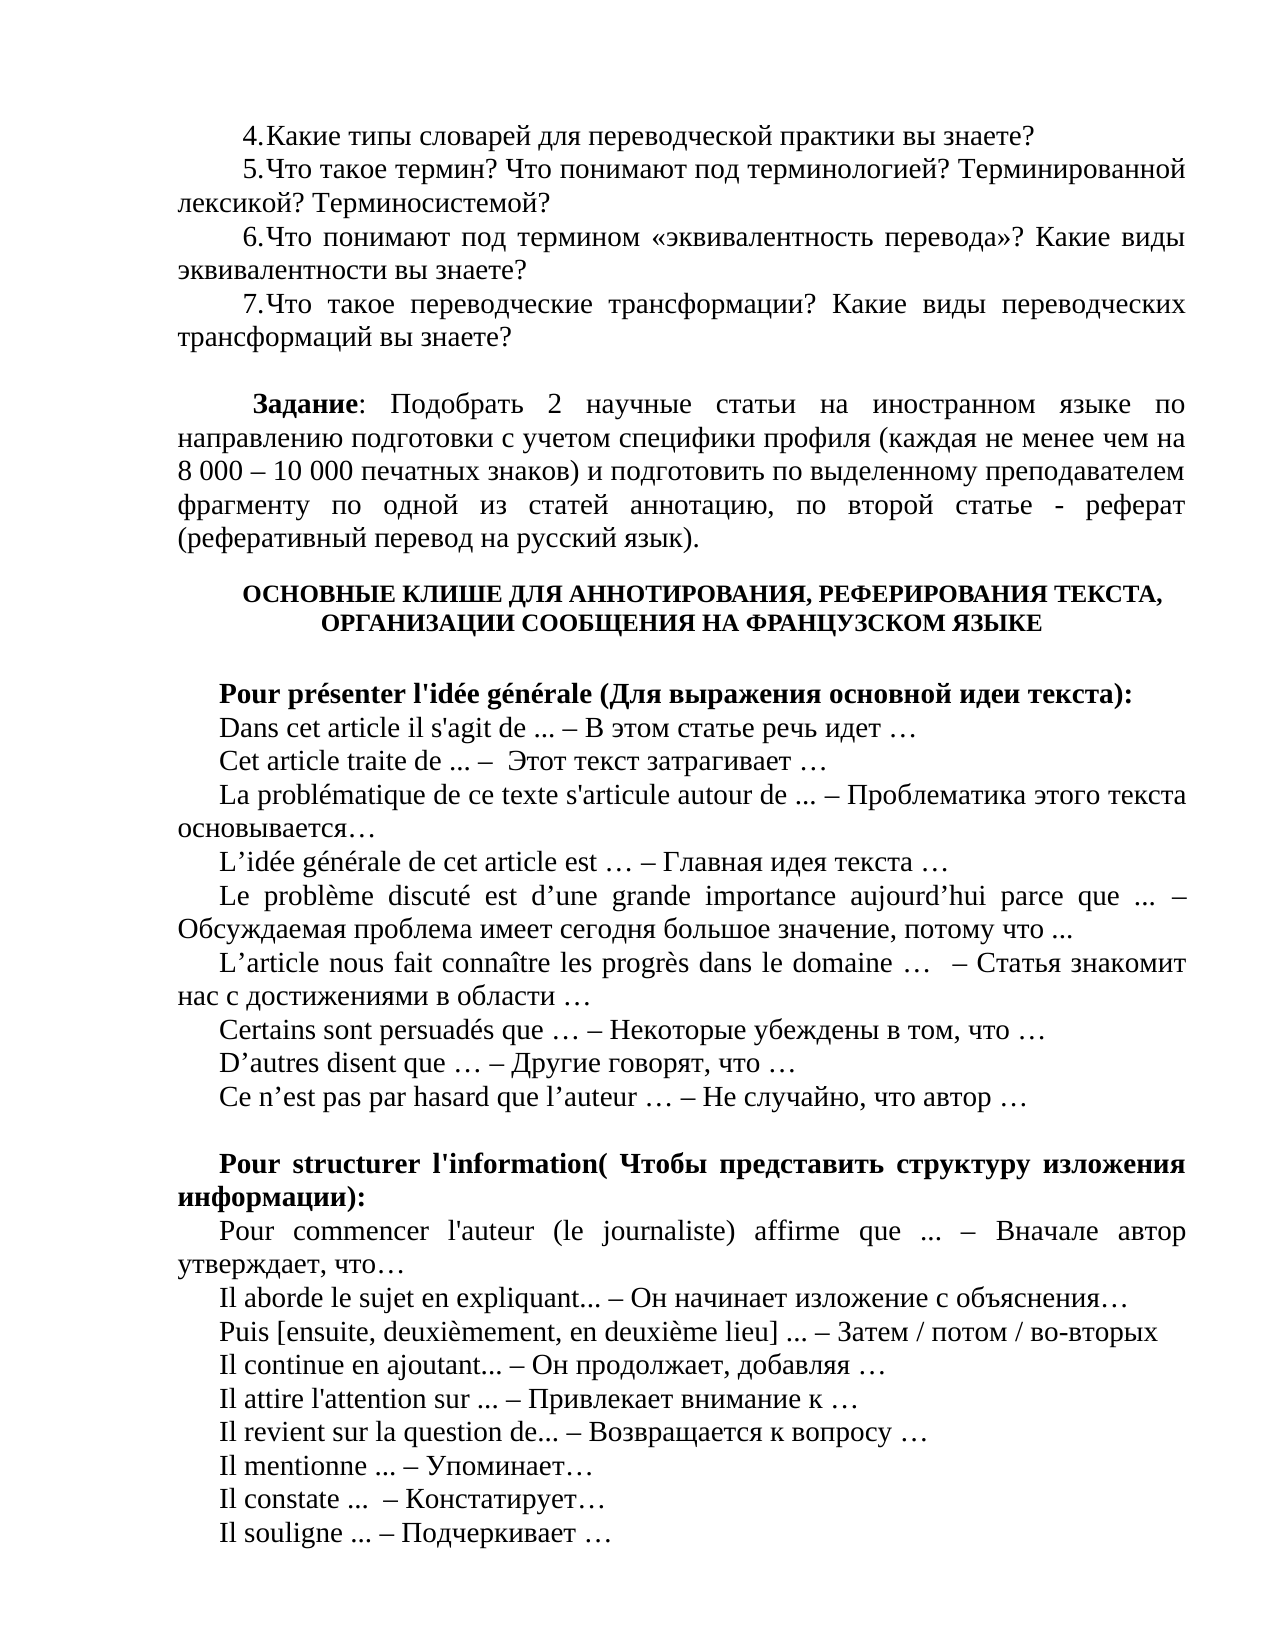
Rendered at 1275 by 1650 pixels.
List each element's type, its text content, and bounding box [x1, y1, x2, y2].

text L’idée générale de cet article est … – Главная идея текста … [177, 844, 1186, 878]
text Pour structurer l'information( Чтобы представить структуру изложения информации): [177, 1146, 1186, 1213]
text Il attire l'attention sur ... – Привлекает внимание к … [177, 1381, 1186, 1414]
list Что понимают под термином «эквивалентность перевода»? Какие виды эквивалентности вы знаете? [177, 219, 1186, 286]
text Certains sont persuadés que … – Некоторые убеждены в том, что … [177, 1012, 1186, 1045]
list Что такое переводческие трансформации? Какие виды переводческих трансформаций вы знаете? [177, 286, 1186, 353]
text Il mentionne ... – Упоминает… [177, 1448, 1186, 1481]
text D’autres disent que … – Другие говорят, что … [177, 1045, 1186, 1079]
text Pour présenter l'idée générale (Для выражения основной идеи текста): [177, 676, 1186, 710]
text Pour commencer l'auteur (le journaliste) affirme que ... – Вначале автор утверждает, что… [177, 1213, 1186, 1280]
text Puis [ensuite, deuxièmement, en deuxième lieu] ... – Затем / потом / во-вторых [177, 1314, 1186, 1347]
text Dans cet article il s'agit de ... – В этом статье речь идет … [177, 710, 1186, 743]
text Le problème discuté est d’une grande importance aujourd’hui parce que ... – Обсуждаемая проблема имеет сегодня большое значение, потому что ... [177, 878, 1186, 945]
text Il constate ... – Констатирует… [177, 1481, 1186, 1515]
text Il continue en ajoutant... – Он продолжает, добавляя … [177, 1347, 1186, 1381]
text Ce n’est pas par hasard que l’auteur … – Не случайно, что автор … [177, 1079, 1186, 1112]
subtitle основные клише для аннотирования, реферирования текста, организации сообщения на французском языке [177, 579, 1186, 637]
list Что такое термин? Что понимают под терминологией? Терминированной лексикой? Терминосистемой? [177, 152, 1186, 219]
text Задание: Подобрать 2 научные статьи на иностранном языке по направлению подготовки с учетом специфики профиля (каждая не менее чем на 8 000 – 10 000 печатных знаков) и подготовить по выделенному преподавателем фрагменту по одной из статей аннотацию, по второй статье - реферат (реферативный перевод на русский язык). [177, 386, 1186, 554]
text La problématique de ce texte s'articule autour de ... – Проблематика этого текста основывается… [177, 777, 1186, 844]
text L’article nous fait connaître les progrès dans le domaine … – Статья знакомит нас с достижениями в области … [177, 945, 1186, 1012]
text Cet article traite de ... – Этот текст затрагивает … [177, 743, 1186, 777]
list Какие типы словарей для переводческой практики вы знаете? [177, 118, 1186, 152]
text Il aborde le sujet en expliquant... – Он начинает изложение с объяснения… [177, 1280, 1186, 1314]
text Il revient sur la question de... – Возвращается к вопросу … [177, 1414, 1186, 1448]
text Il souligne ... – Подчеркивает … [177, 1515, 1186, 1548]
